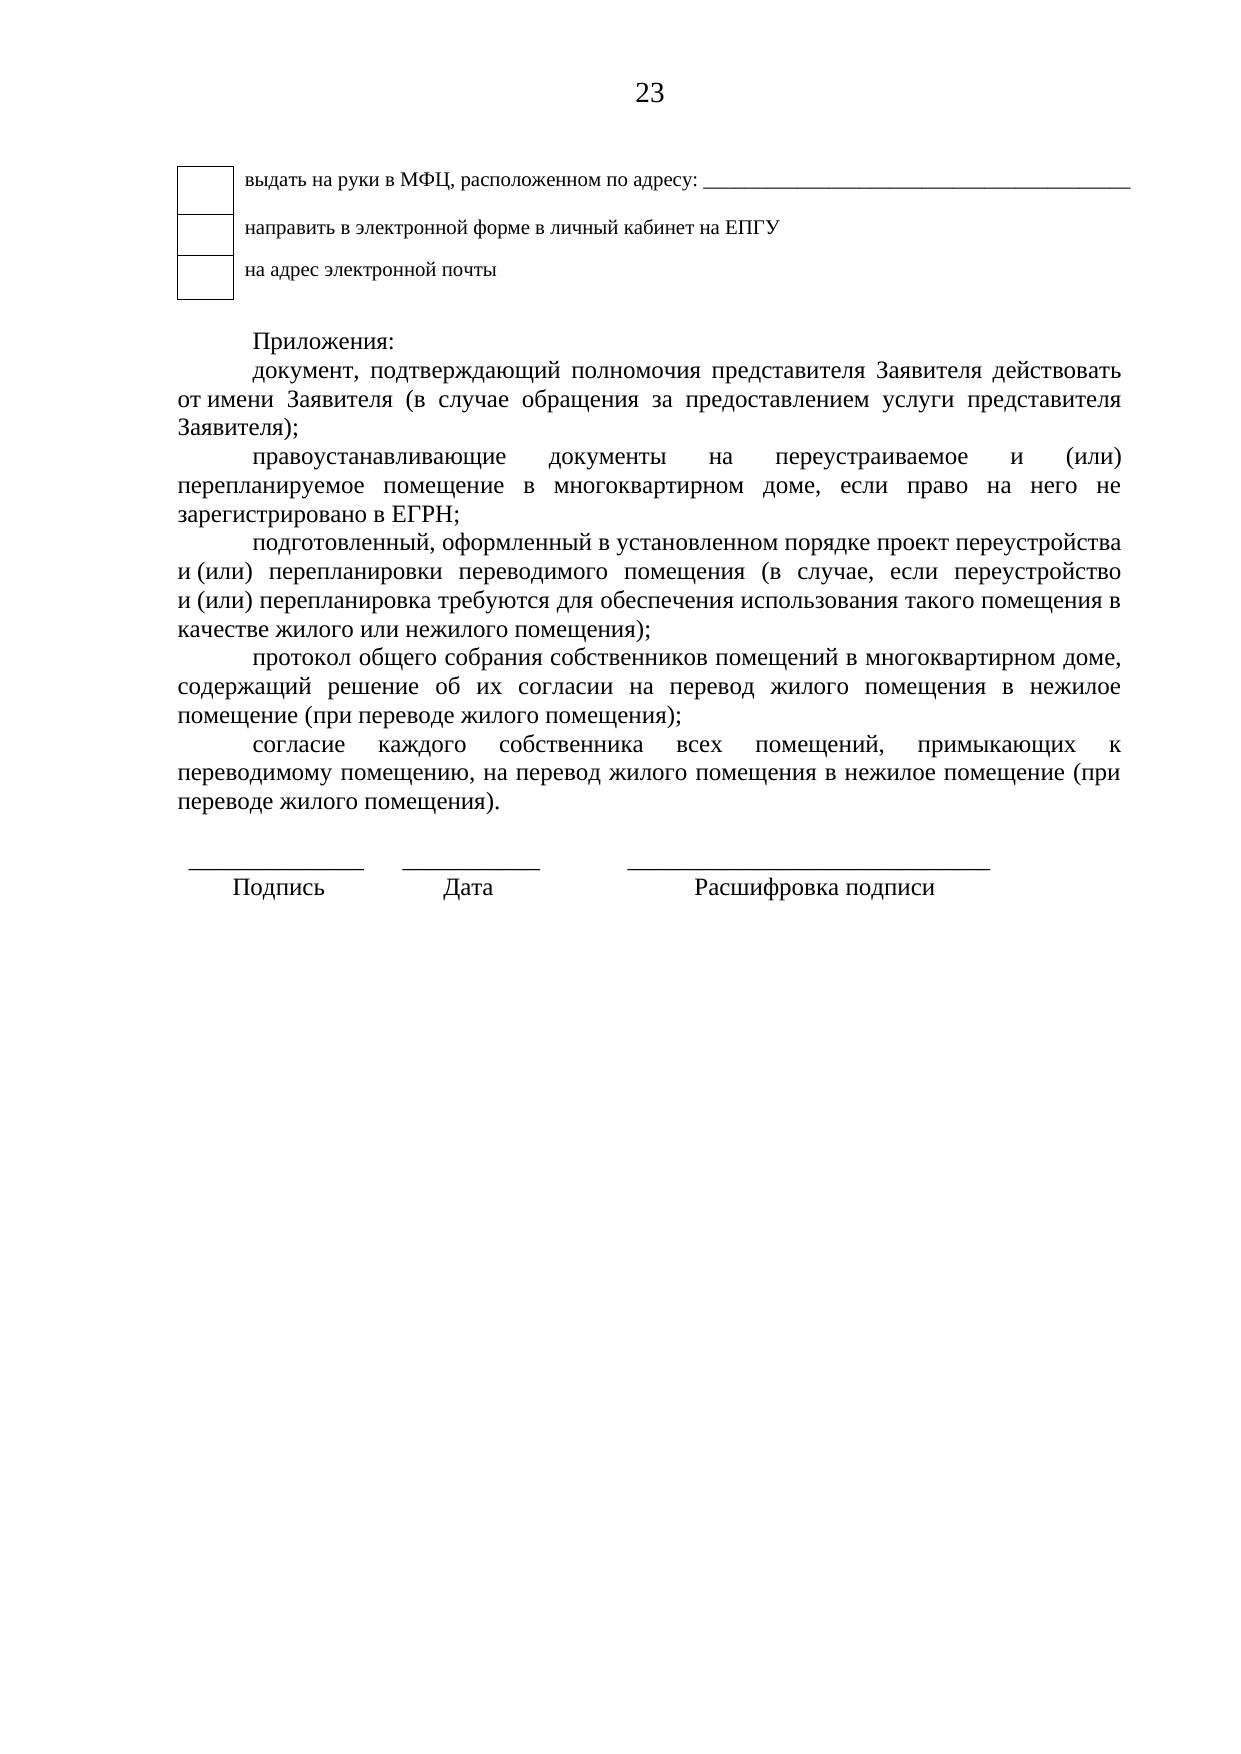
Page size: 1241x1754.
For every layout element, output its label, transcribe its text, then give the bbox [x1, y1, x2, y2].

table_cell [178, 256, 233, 299]
text протокол общего собрания собственников помещений в многоквартирном доме, содержащий решение об их согласии на перевод жилого помещения в нежилое помещение (при переводе жилого помещения); [177, 642, 1122, 729]
text подготовленный, оформленный в установленном порядке проект переустройства и (или) перепланировки переводимого помещения (в случае, если переустройство и (или) перепланировка требуются для обеспечения использования такого помещения в качестве жилого или нежилого помещения); [177, 527, 1122, 642]
text согласие каждого собственника всех помещений, примыкающих к переводимому помещению, на перевод жилого помещения в нежилое помещение (при переводе жилого помещения). [177, 729, 1122, 815]
table_header выдать на руки в МФЦ, расположенном по адресу: _________________________________________ [234, 166, 1152, 214]
text Приложения: [177, 326, 1122, 355]
table_cell направить в электронной форме в личный кабинет на ЕПГУ [234, 214, 1152, 255]
table_cell [178, 215, 233, 255]
text документ, подтверждающий полномочия представителя Заявителя действовать от имени Заявителя (в случае обращения за предоставлением услуги представителя Заявителя); [177, 355, 1122, 441]
table_cell на адрес электронной почты [234, 255, 1152, 299]
text правоустанавливающие документы на переустраиваемое и (или) перепланируемое помещение в многоквартирном доме, если право на него не зарегистрировано в ЕГРН; [177, 441, 1122, 527]
table_header [178, 167, 233, 214]
text Подпись Дата Расшифровка подписи [232, 872, 1122, 901]
text ______________ ___________ _____________________________ [188, 844, 1122, 872]
